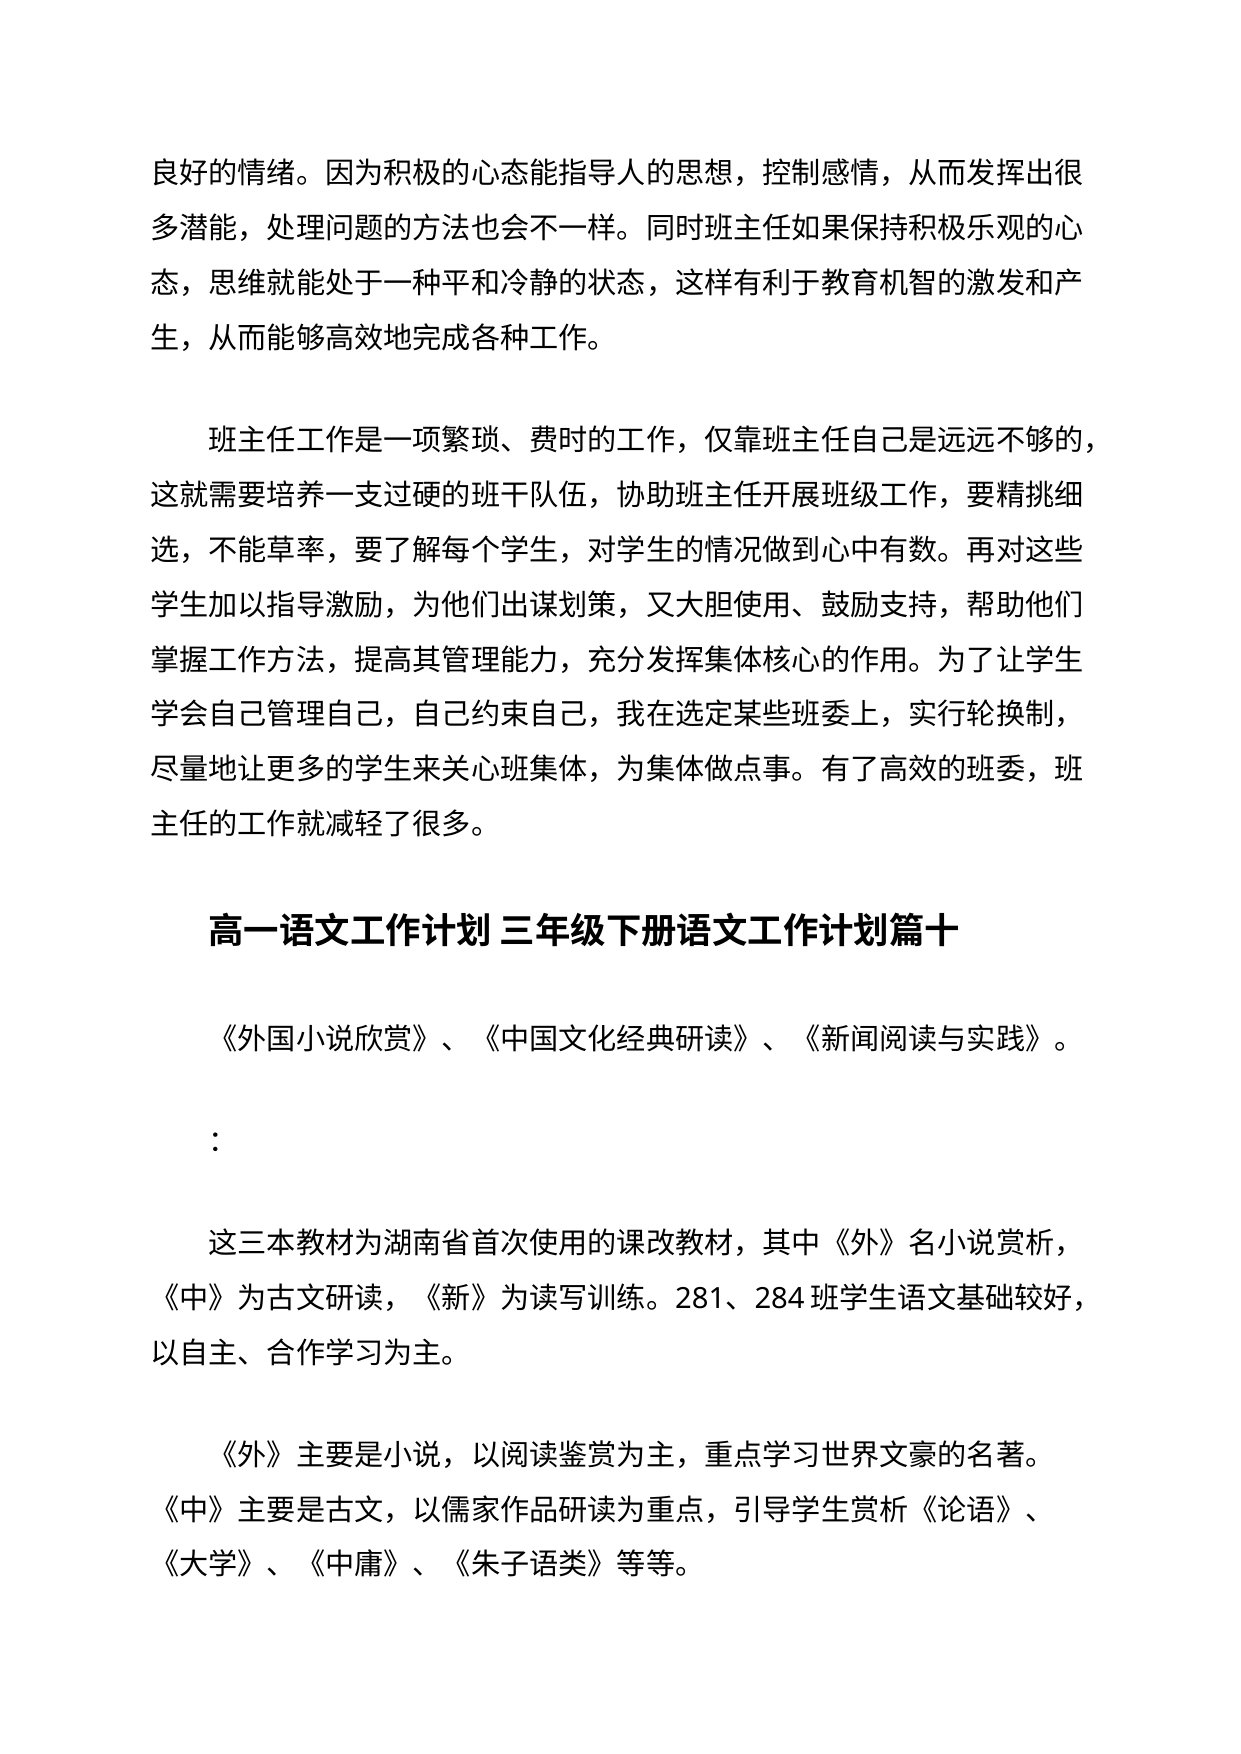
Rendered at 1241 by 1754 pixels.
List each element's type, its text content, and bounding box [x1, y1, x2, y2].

text 这三本教材为湖南省首次使用的课改教材，其中《外》名小说赏析，《中》为古文研读，《新》为读写训练。281、284班学生语文基础较好，以自主、合作学习为主。 [150, 1219, 1090, 1372]
text 《外》主要是小说，以阅读鉴赏为主，重点学习世界文豪的名著。《中》主要是古文，以儒家作品研读为重点，引导学生赏析《论语》、《大学》、《中庸》、《朱子语类》等等。 [150, 1431, 1090, 1583]
text 班主任工作是一项繁琐、费时的工作，仅靠班主任自己是远远不够的，这就需要培养一支过硬的班干队伍，协助班主任开展班级工作，要精挑细选，不能草率，要了解每个学生，对学生的情况做到心中有数。再对这些学生加以指导激励，为他们出谋划策，又大胆使用、鼓励支持，帮助他们掌握工作方法，提高其管理能力，充分发挥集体核心的作用。为了让学生学会自己管理自己，自己约束自己，我在选定某些班委上，实行轮换制，尽量地让更多的学生来关心班集体，为集体做点事。有了高效的班委，班主任的工作就减轻了很多。 [150, 416, 1090, 843]
text 高一语文工作计划 三年级下册语文工作计划篇十 [150, 902, 1090, 954]
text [150, 150, 1090, 357]
text 《外国小说欣赏》、《中国文化经典研读》、《新闻阅读与实践》。 [150, 1016, 1090, 1058]
text ： [150, 1118, 1090, 1160]
